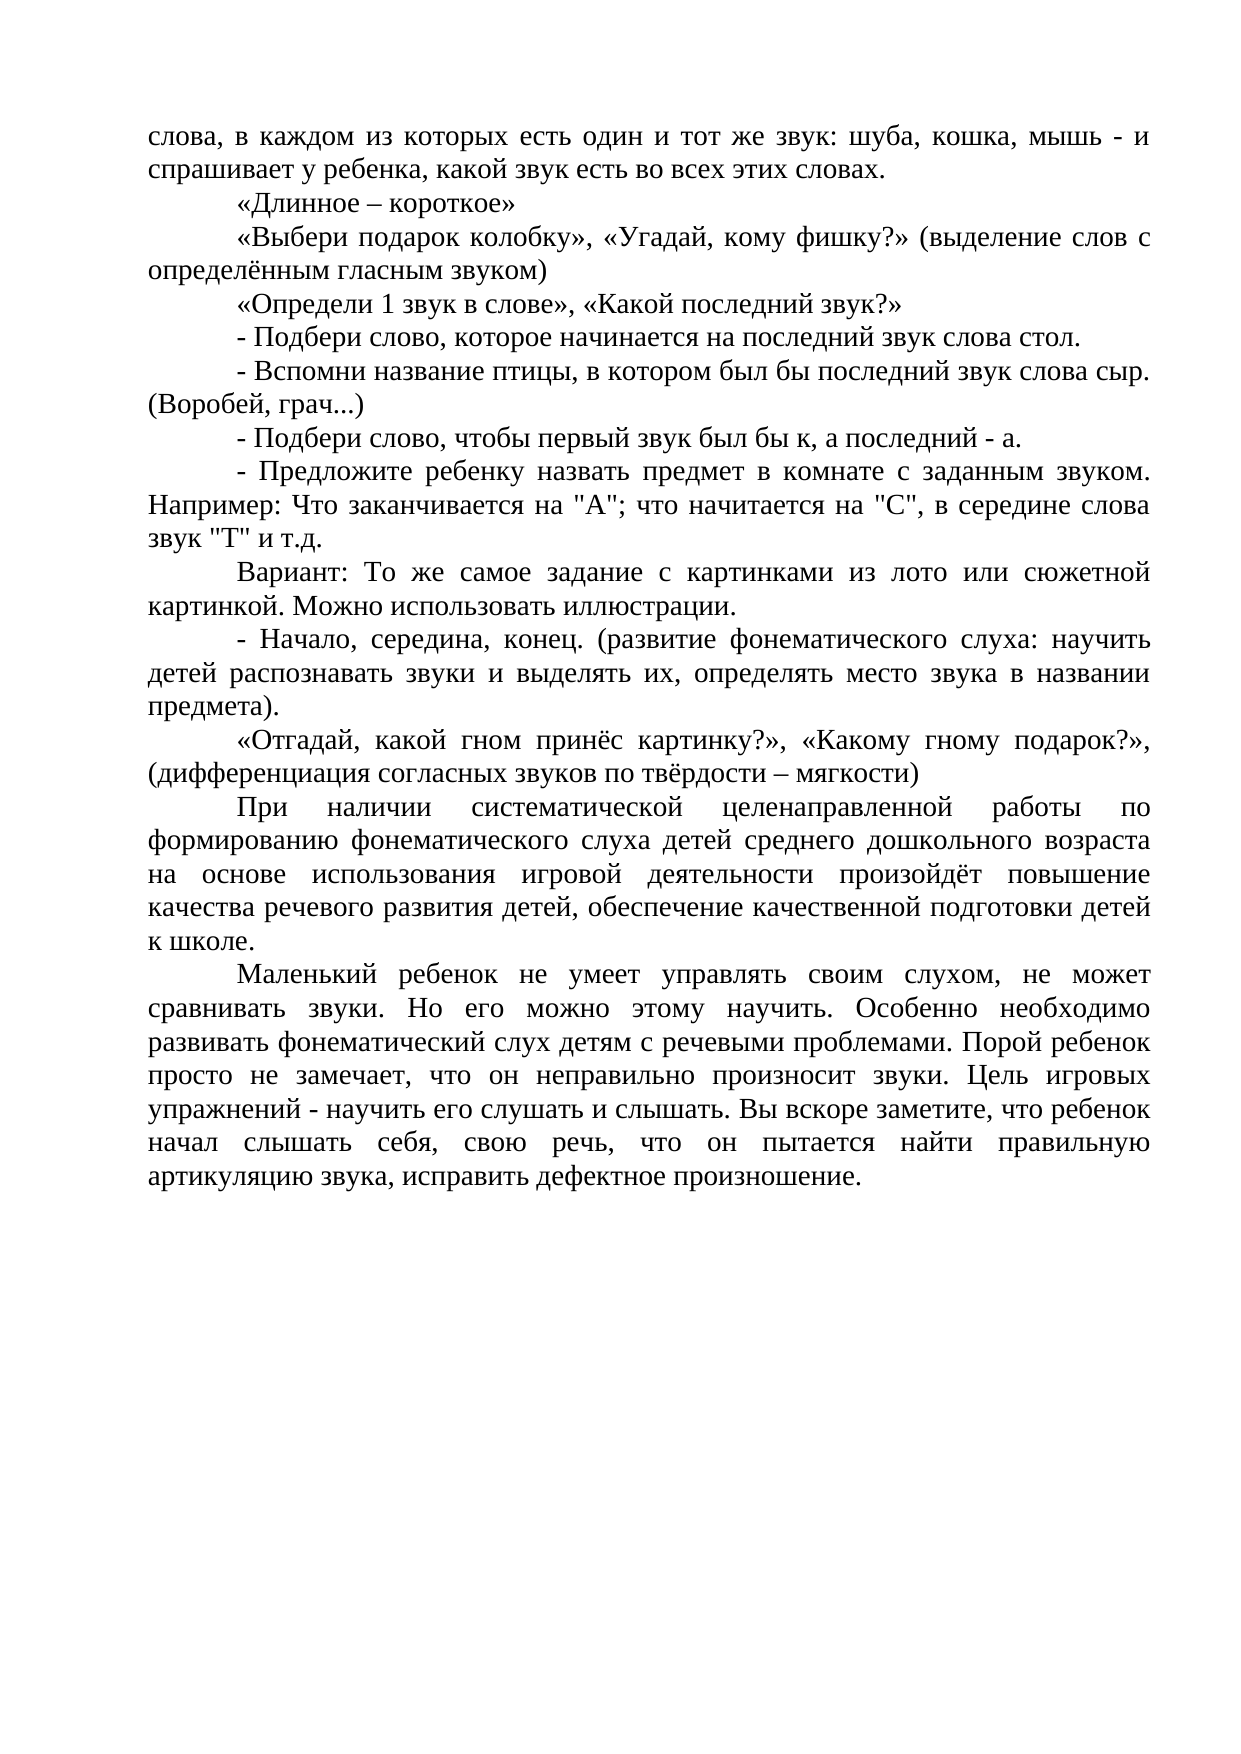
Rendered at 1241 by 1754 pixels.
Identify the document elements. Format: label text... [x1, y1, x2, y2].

text «Выбери подарок колобку», «Угадай, кому фишку?» (выделение слов с определённым гласным звуком) [148, 219, 1152, 286]
text «Определи 1 звук в слове», «Какой последний звук?» [148, 286, 1152, 319]
text - Вспомни название птицы, в котором был бы последний звук слова сыр. (Воробей, грач...) [148, 353, 1152, 420]
text - Начало, середина, конец. (развитие фонематического слуха: научить детей распознавать звуки и выделять их, определять место звука в названии предмета). [148, 621, 1152, 722]
text При наличии систематической целенаправленной работы по формированию фонематического слуха детей среднего дошкольного возраста на основе использования игровой деятельности произойдёт повышение качества речевого развития детей, обеспечение качественной подготовки детей к школе. [148, 789, 1152, 957]
text «Длинное – короткое» [148, 185, 1152, 219]
text Маленький ребенок не умеет управлять своим слухом, не может сравнивать звуки. Но его можно этому научить. Особенно необходимо развивать фонематический слух детям с речевыми проблемами. Порой ребенок просто не замечает, что он неправильно произносит звуки. Цель игровых упражнений - научить его слушать и слышать. Вы вскоре заметите, что ребенок начал слышать себя, свою речь, что он пытается найти правильную артикуляцию звука, исправить дефектное произношение. [148, 957, 1152, 1191]
text Вариант: То же самое задание с картинками из лото или сюжетной картинкой. Можно использовать иллюстрации. [148, 554, 1152, 621]
text - Предложите ребенку назвать предмет в комнате с заданным звуком. Например: Что заканчивается на "А"; что начитается на "С", в середине слова звук "Т" и т.д. [148, 453, 1152, 554]
text «Отгадай, какой гном принёс картинку?», «Какому гному подарок?», (дифференциация согласных звуков по твёрдости – мягкости) [148, 722, 1152, 789]
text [148, 118, 1152, 185]
text - Подбери слово, которое начинается на последний звук слова стол. [148, 319, 1152, 353]
text - Подбери слово, чтобы первый звук был бы к, а последний - а. [148, 420, 1152, 453]
